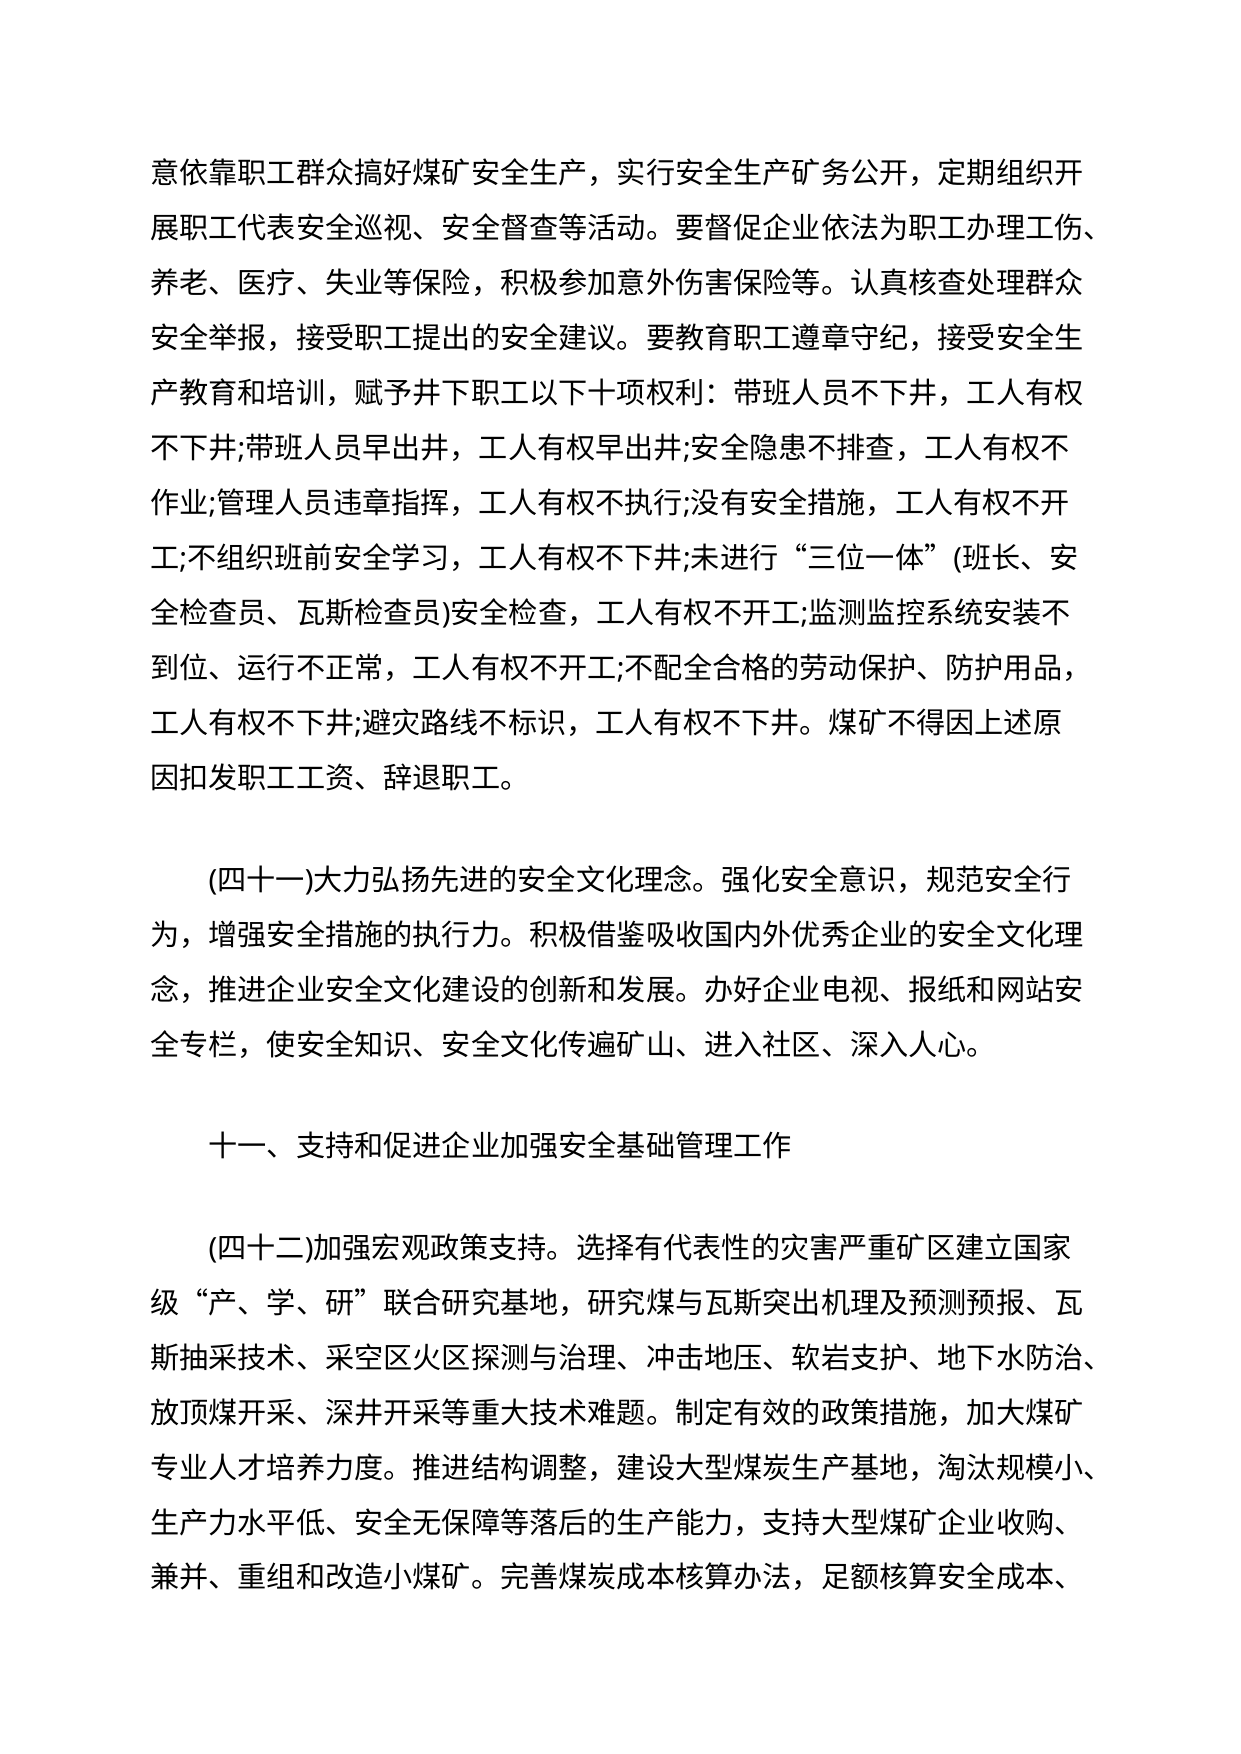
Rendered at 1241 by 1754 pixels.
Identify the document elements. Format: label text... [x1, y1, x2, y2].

text 十一、支持和促进企业加强安全基础管理工作 [150, 1123, 1090, 1165]
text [150, 1224, 1090, 1596]
text (四十一)大力弘扬先进的安全文化理念。强化安全意识，规范安全行为，增强安全措施的执行力。积极借鉴吸收国内外优秀企业的安全文化理念，推进企业安全文化建设的创新和发展。办好企业电视、报纸和网站安全专栏，使安全知识、安全文化传遍矿山、进入社区、深入人心。 [150, 856, 1090, 1063]
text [150, 150, 1090, 797]
